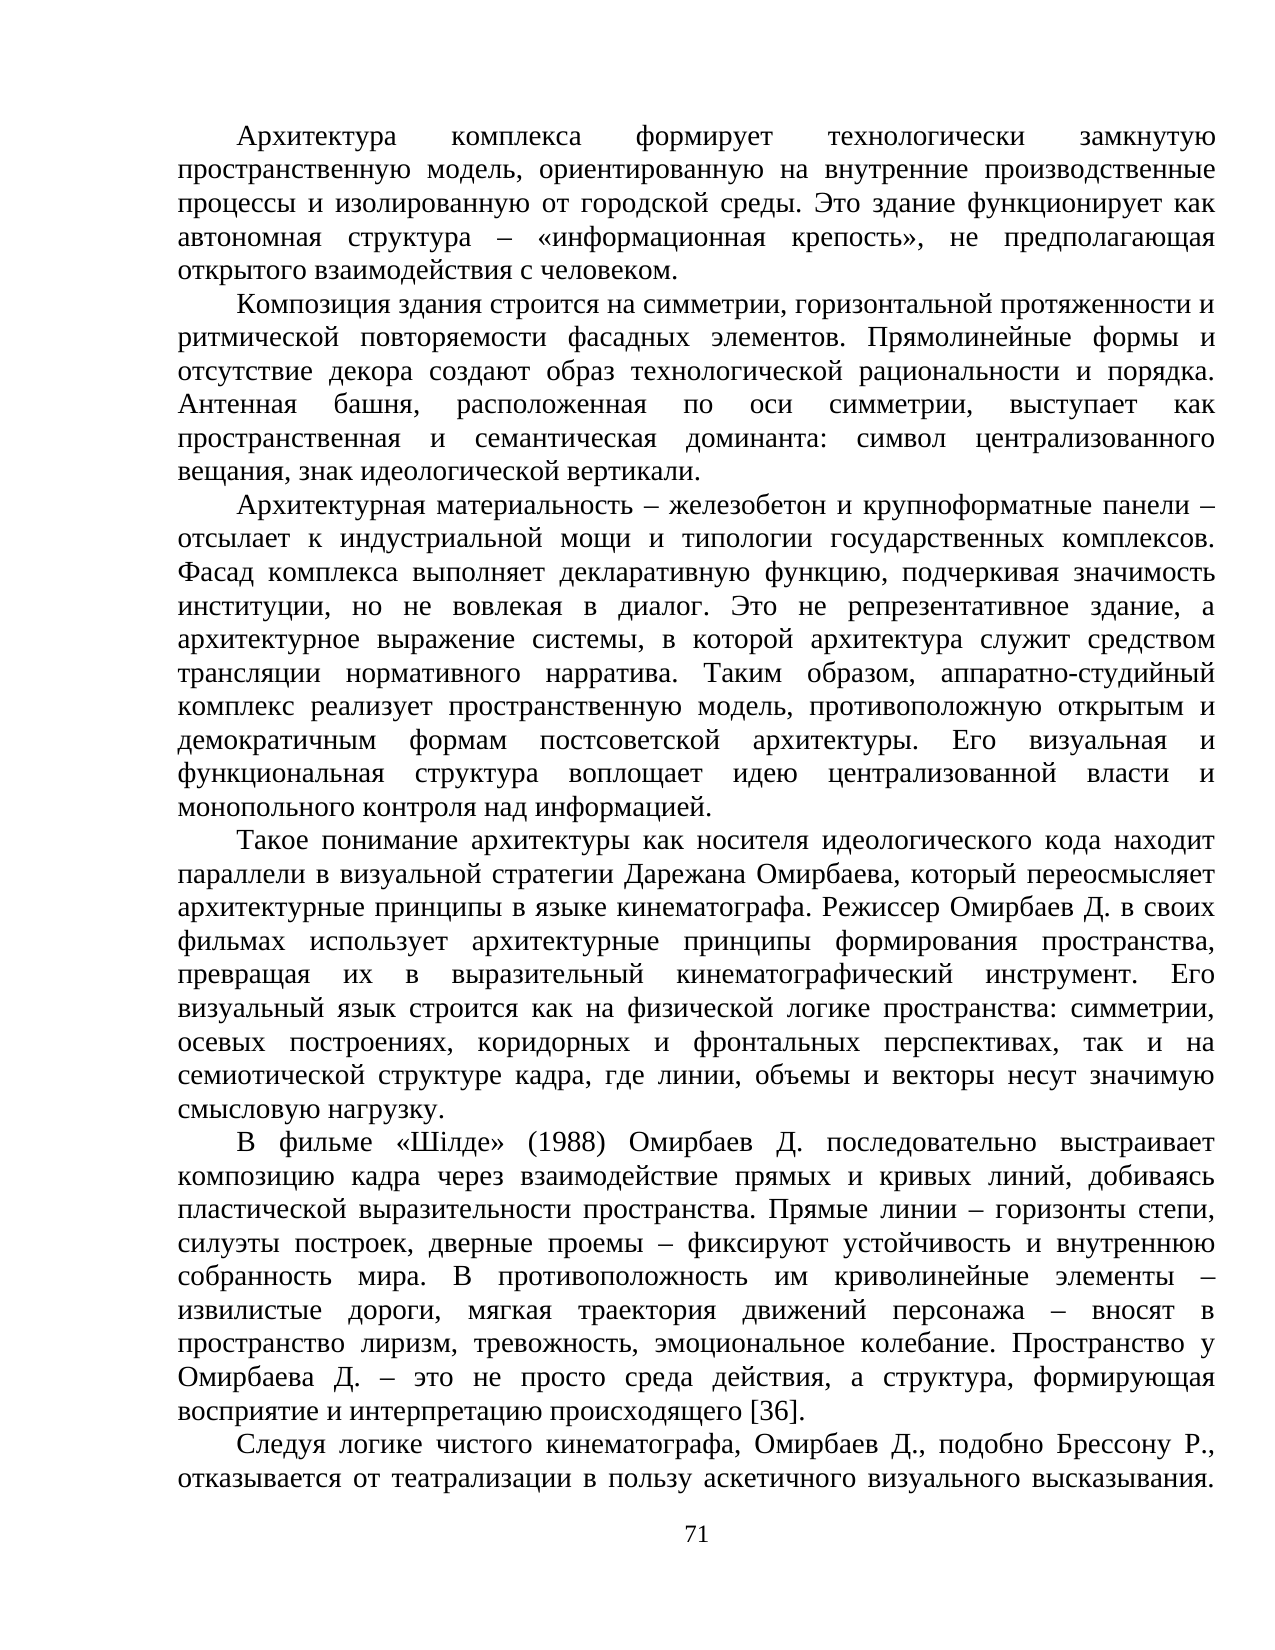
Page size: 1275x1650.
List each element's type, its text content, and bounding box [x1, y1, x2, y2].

text Такое понимание архитектуры как носителя идеологического кода находит параллели в визуальной стратегии Дарежана Омирбаева, который переосмысляет архитектурные принципы в языке кинематографа. Режиссер Омирбаев Д. в своих фильмах использует архитектурные принципы формирования пространства, превращая их в выразительный кинематографический инструмент. Его визуальный язык строится как на физической логике пространства: симметрии, осевых построениях, коридорных и фронтальных перспективах, так и на семиотической структуре кадра, где линии, объемы и векторы несут значимую смысловую нагрузку. [177, 822, 1216, 1124]
text Архитектурная материальность – железобетон и крупноформатные панели – отсылает к индустриальной мощи и типологии государственных комплексов. Фасад комплекса выполняет декларативную функцию, подчеркивая значимость институции, но не вовлекая в диалог. Это не репрезентативное здание, а архитектурное выражение системы, в которой архитектура служит средством трансляции нормативного нарратива. Таким образом, аппаратно-студийный комплекс реализует пространственную модель, противоположную открытым и демократичным формам постсоветской архитектуры. Его визуальная и функциональная структура воплощает идею централизованной власти и монопольного контроля над информацией. [177, 487, 1216, 822]
text Композиция здания строится на симметрии, горизонтальной протяженности и ритмической повторяемости фасадных элементов. Прямолинейные формы и отсутствие декора создают образ технологической рациональности и порядка. Антенная башня, расположенная по оси симметрии, выступает как пространственная и семантическая доминанта: символ централизованного вещания, знак идеологической вертикали. [177, 286, 1216, 487]
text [177, 1426, 1216, 1493]
text В фильме «Шiлде» (1988) Омирбаев Д. последовательно выстраивает композицию кадра через взаимодействие прямых и кривых линий, добиваясь пластической выразительности пространства. Прямые линии – горизонты степи, силуэты построек, дверные проемы – фиксируют устойчивость и внутреннюю собранность мира. В противоположность им криволинейные элементы – извилистые дороги, мягкая траектория движений персонажа – вносят в пространство лиризм, тревожность, эмоциональное колебание. Пространство у Омирбаева Д. – это не просто среда действия, а структура, формирующая восприятие и интерпретацию происходящего [36]. [177, 1124, 1216, 1426]
text Архитектура комплекса формирует технологически замкнутую пространственную модель, ориентированную на внутренние производственные процессы и изолированную от городской среды. Это здание функционирует как автономная структура – «информационная крепость», не предполагающая открытого взаимодействия с человеком. [177, 118, 1216, 286]
